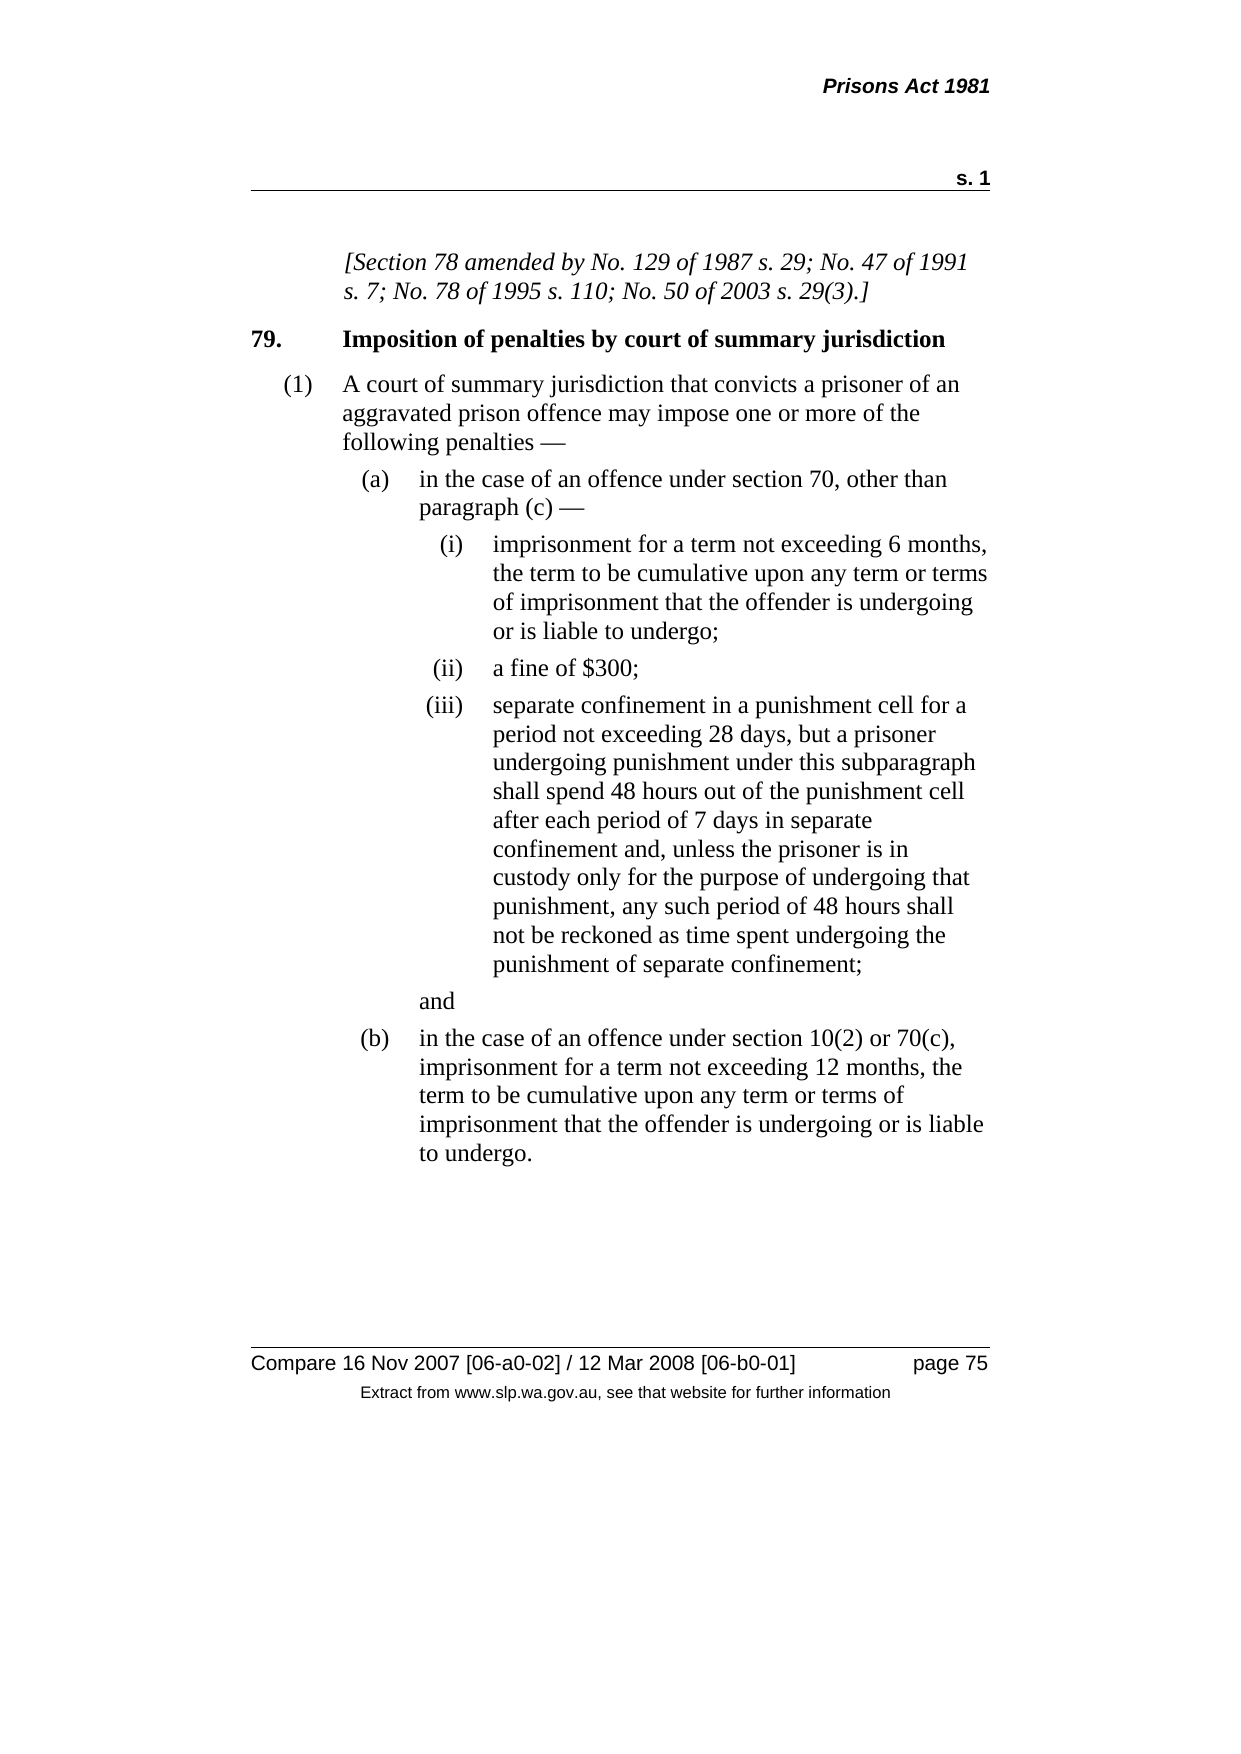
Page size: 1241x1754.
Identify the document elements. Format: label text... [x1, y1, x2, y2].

text (i) imprisonment for a term not exceeding 6 months, the term to be cumulative upon any term or terms of imprisonment that the offender is undergoing or is liable to undergo; [251, 529, 990, 644]
text (a) in the case of an offence under section 70, other than paragraph (c) — [251, 464, 990, 521]
text (1) A court of summary jurisdiction that convicts a prisoner of an aggravated prison offence may impose one or more of the following penalties — [251, 369, 990, 455]
text [Section 78 amended by No. 129 of 1987 s. 29; No. 47 of 1991 s. 7; No. 78 of 1995 s. 110; No. 50 of 2003 s. 29(3).] [251, 247, 990, 305]
text (b) in the case of an offence under section 10(2) or 70(c), imprisonment for a term not exceeding 12 months, the term to be cumulative upon any term or terms of imprisonment that the offender is undergoing or is liable to undergo. [251, 1023, 990, 1167]
text and [251, 986, 990, 1014]
text (iii) separate confinement in a punishment cell for a period not exceeding 28 days, but a prisoner undergoing punishment under this subparagraph shall spend 48 hours out of the punishment cell after each period of 7 days in separate confinement and, unless the prisoner is in custody only for the purpose of undergoing that punishment, any such period of 48 hours shall not be reckoned as time spent undergoing the punishment of separate confinement; [251, 690, 990, 977]
text (ii) a fine of $300; [251, 653, 990, 682]
subtitle 79. Imposition of penalties by court of summary jurisdiction [251, 324, 990, 352]
